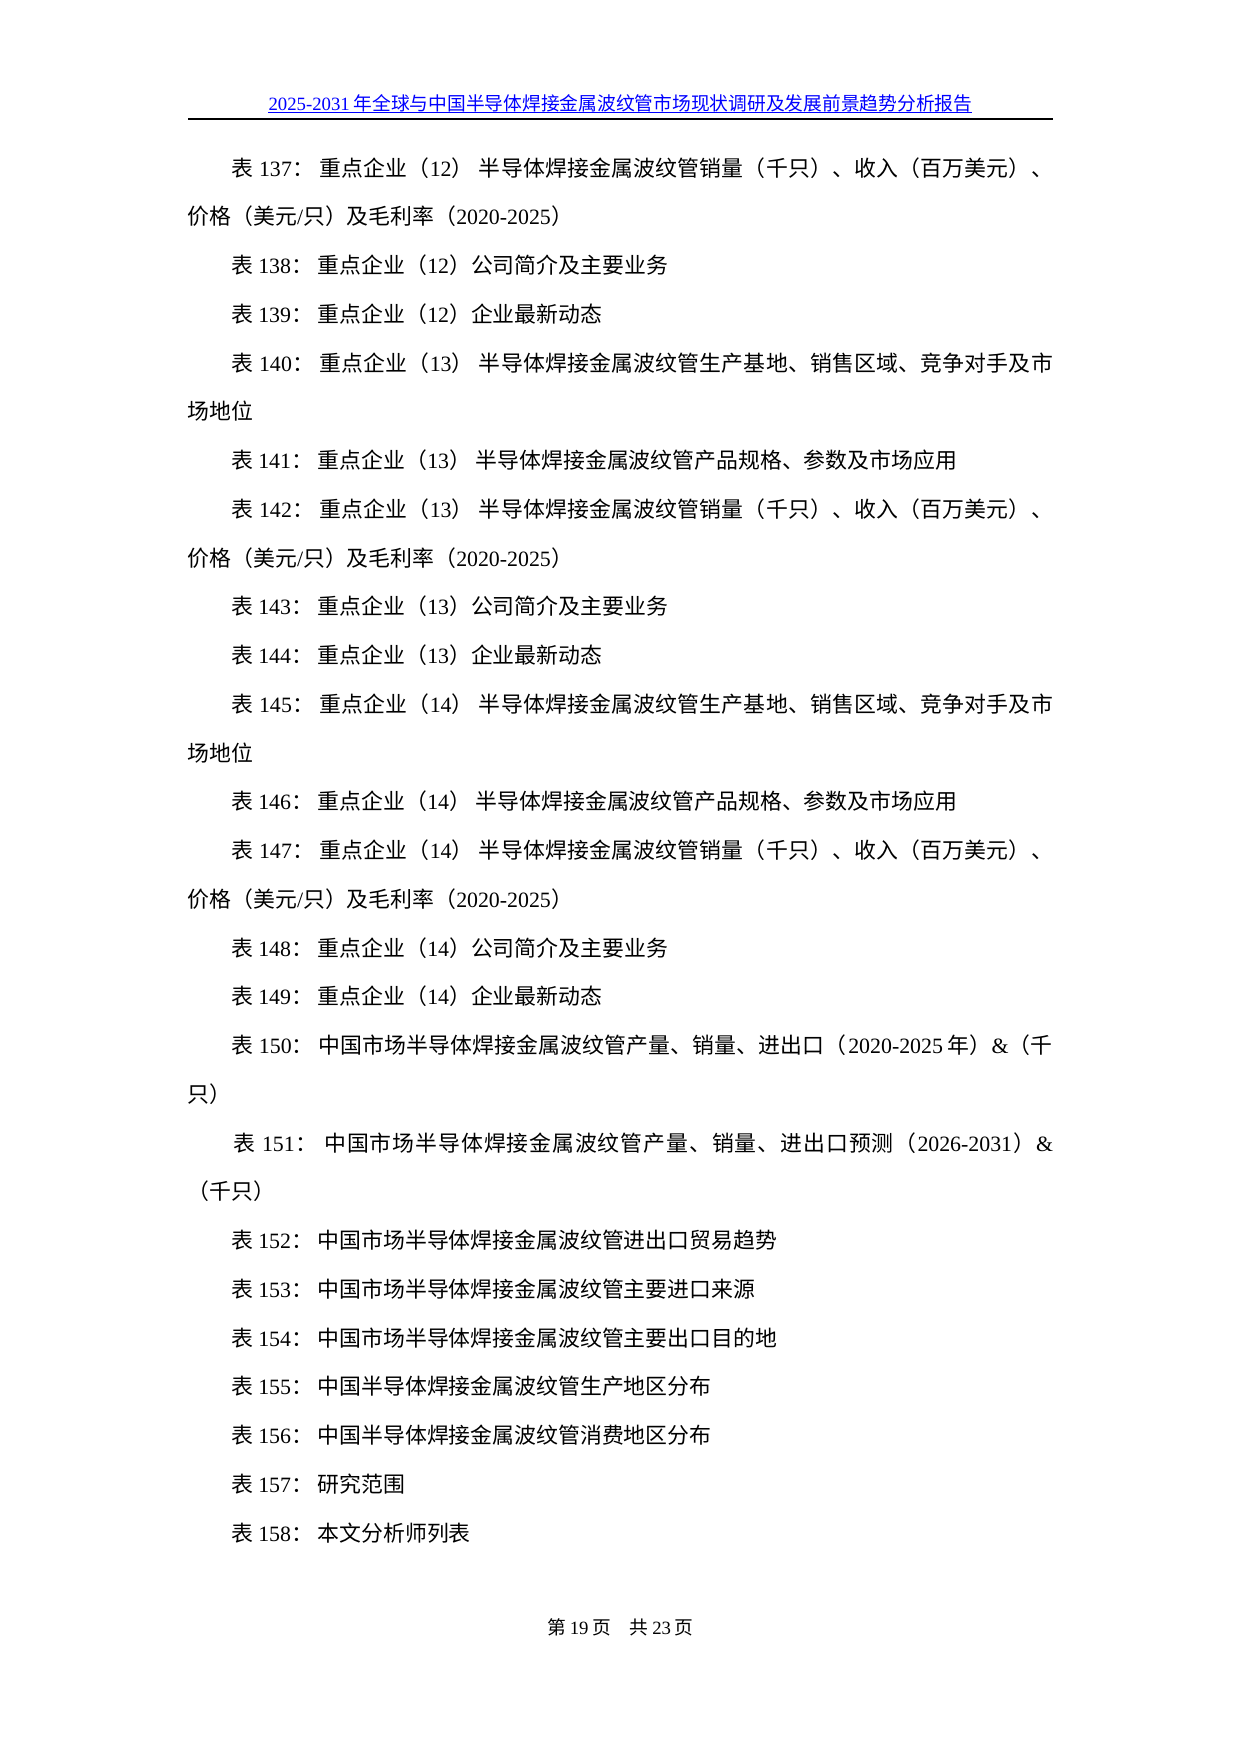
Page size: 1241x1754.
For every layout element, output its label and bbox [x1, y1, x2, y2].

text [187, 150, 1053, 1548]
